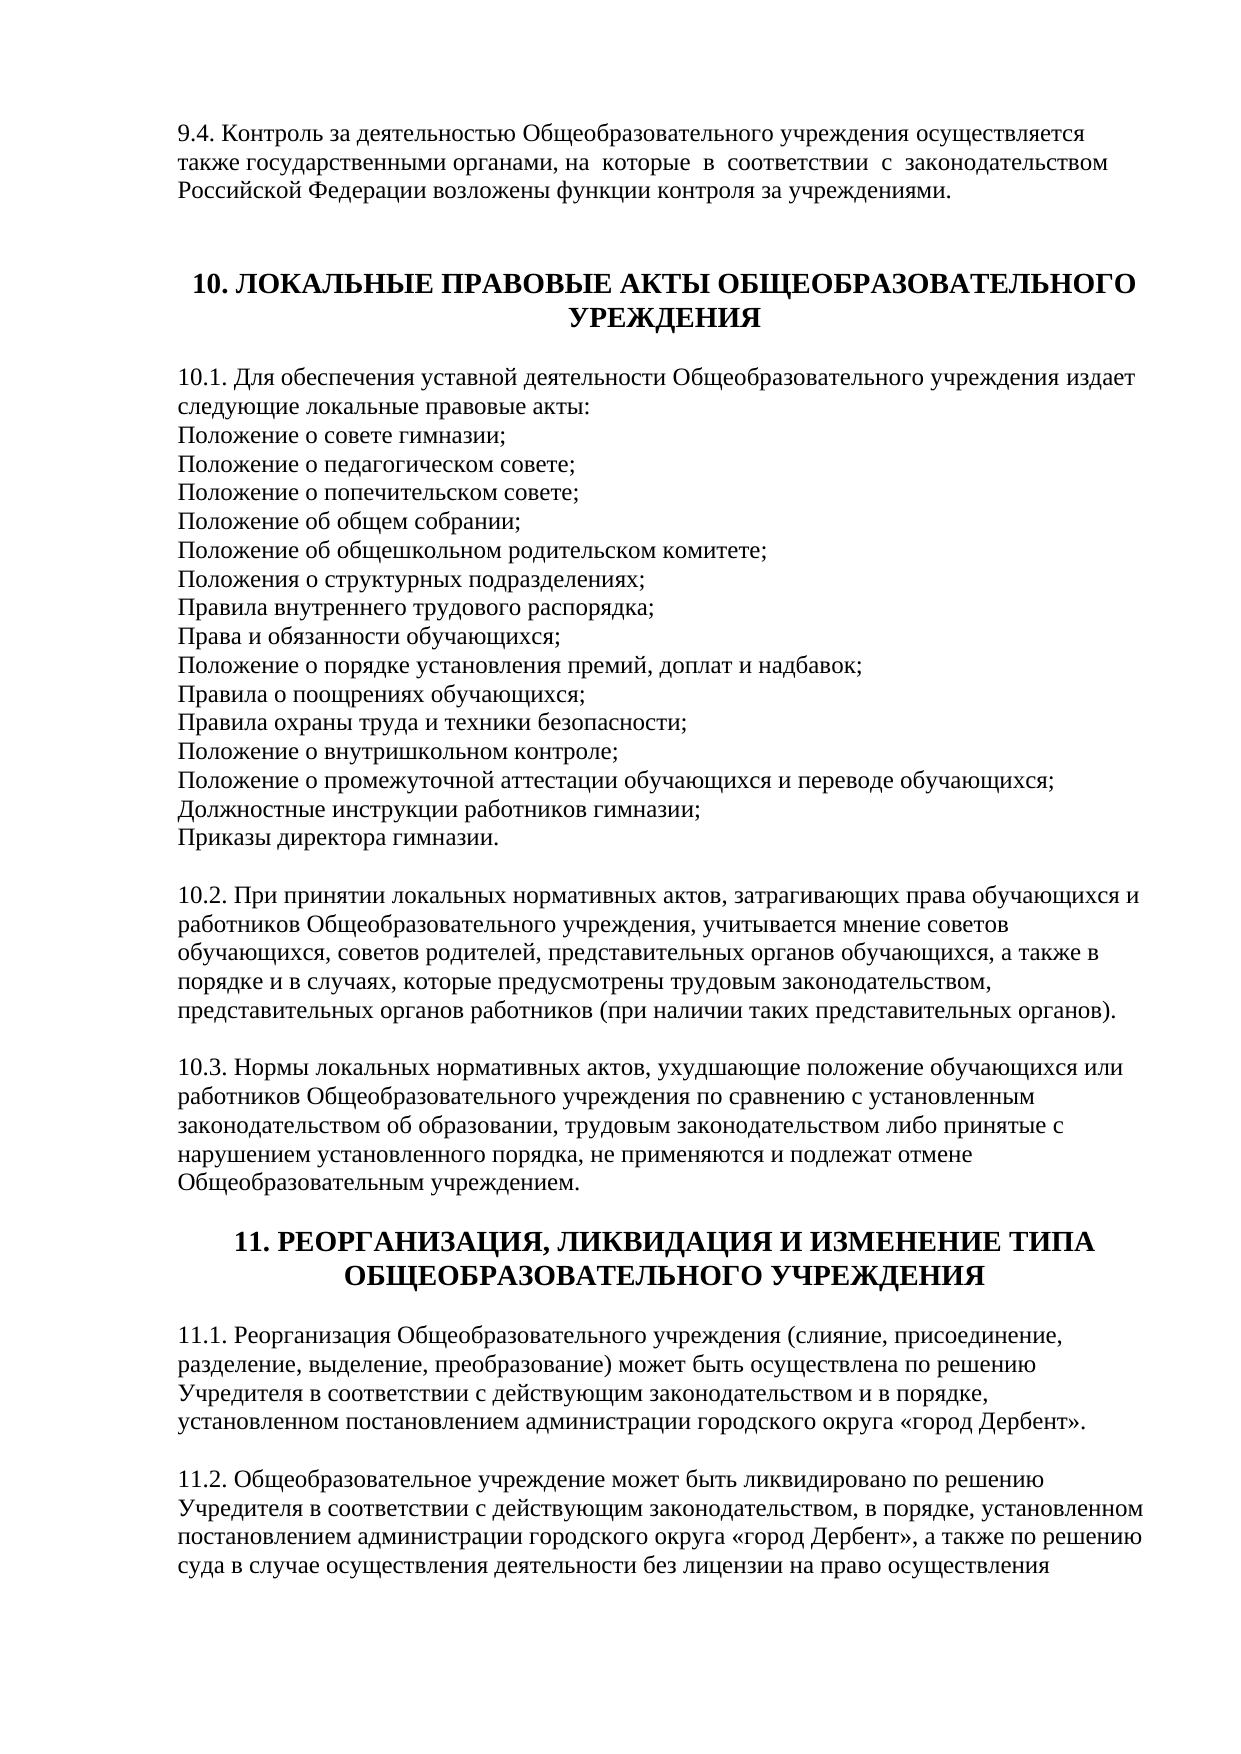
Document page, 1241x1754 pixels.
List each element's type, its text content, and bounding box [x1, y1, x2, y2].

text 11. РЕОРГАНИЗАЦИЯ, ЛИКВИДАЦИЯ И ИЗМЕНЕНИЕ ТИПА ОБЩЕОБРАЗОВАТЕЛЬНОГО УЧРЕЖДЕНИЯ [177, 1224, 1152, 1291]
text 9.4. Контроль за деятельностью Общеобразовательного учреждения осуществляется также государственными органами, на которые в соответствии с законодательством Российской Федерации возложены функции контроля за учреждениями. [177, 118, 1152, 204]
text Положение о внутришкольном контроле; [177, 736, 1152, 765]
text Положение о порядке установления премий, доплат и надбавок; [177, 650, 1152, 679]
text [177, 1435, 1152, 1579]
text Правила о поощрениях обучающихся; [177, 679, 1152, 707]
text Должностные инструкции работников гимназии; [177, 794, 1152, 822]
text Положение об общем собрании; [177, 506, 1152, 535]
text 11.1. Реорганизация Общеобразовательного учреждения (слияние, присоединение, разделение, выделение, преобразование) может быть осуществлена по решению Учредителя в соответствии с действующим законодательством и в порядке, установленном постановлением администрации городского округа «город Дербент». [177, 1291, 1152, 1435]
text 10. ЛОКАЛЬНЫЕ ПРАВОВЫЕ АКТЫ ОБЩЕОБРАЗОВАТЕЛЬНОГО УРЕЖДЕНИЯ [177, 267, 1152, 334]
text Положение о совете гимназии; [177, 420, 1152, 449]
text Положение о промежуточной аттестации обучающихся и переводе обучающихся; [177, 765, 1152, 794]
text Правила охраны труда и техники безопасности; [177, 707, 1152, 736]
text Положение о попечительском совете; [177, 477, 1152, 506]
text Приказы директора гимназии. [177, 822, 1152, 851]
text Положение о педагогическом совете; [177, 449, 1152, 477]
text Права и обязанности обучающихся; [177, 621, 1152, 650]
text Правила внутреннего трудового распорядка; [177, 592, 1152, 621]
text 10.2. При принятии локальных нормативных актов, затрагивающих права обучающихся и работников Общеобразовательного учреждения, учитывается мнение советов обучающихся, советов родителей, представительных органов обучающихся, а также в порядке и в случаях, которые предусмотрены трудовым законодательством, представительных органов работников (при наличии таких представительных органов). [177, 880, 1152, 1024]
text Положения о структурных подразделениях; [177, 564, 1152, 592]
text 10.1. Для обеспечения уставной деятельности Общеобразовательного учреждения издает следующие локальные правовые акты: [177, 362, 1152, 420]
text 10.3. Нормы локальных нормативных актов, ухудшающие положение обучающихся или работников Общеобразовательного учреждения по сравнению с установленным законодательством об образовании, трудовым законодательством либо принятые с нарушением установленного порядка, не применяются и подлежат отмене Общеобразовательным учреждением. [177, 1024, 1152, 1224]
text Положение об общешкольном родительском комитете; [177, 535, 1152, 564]
